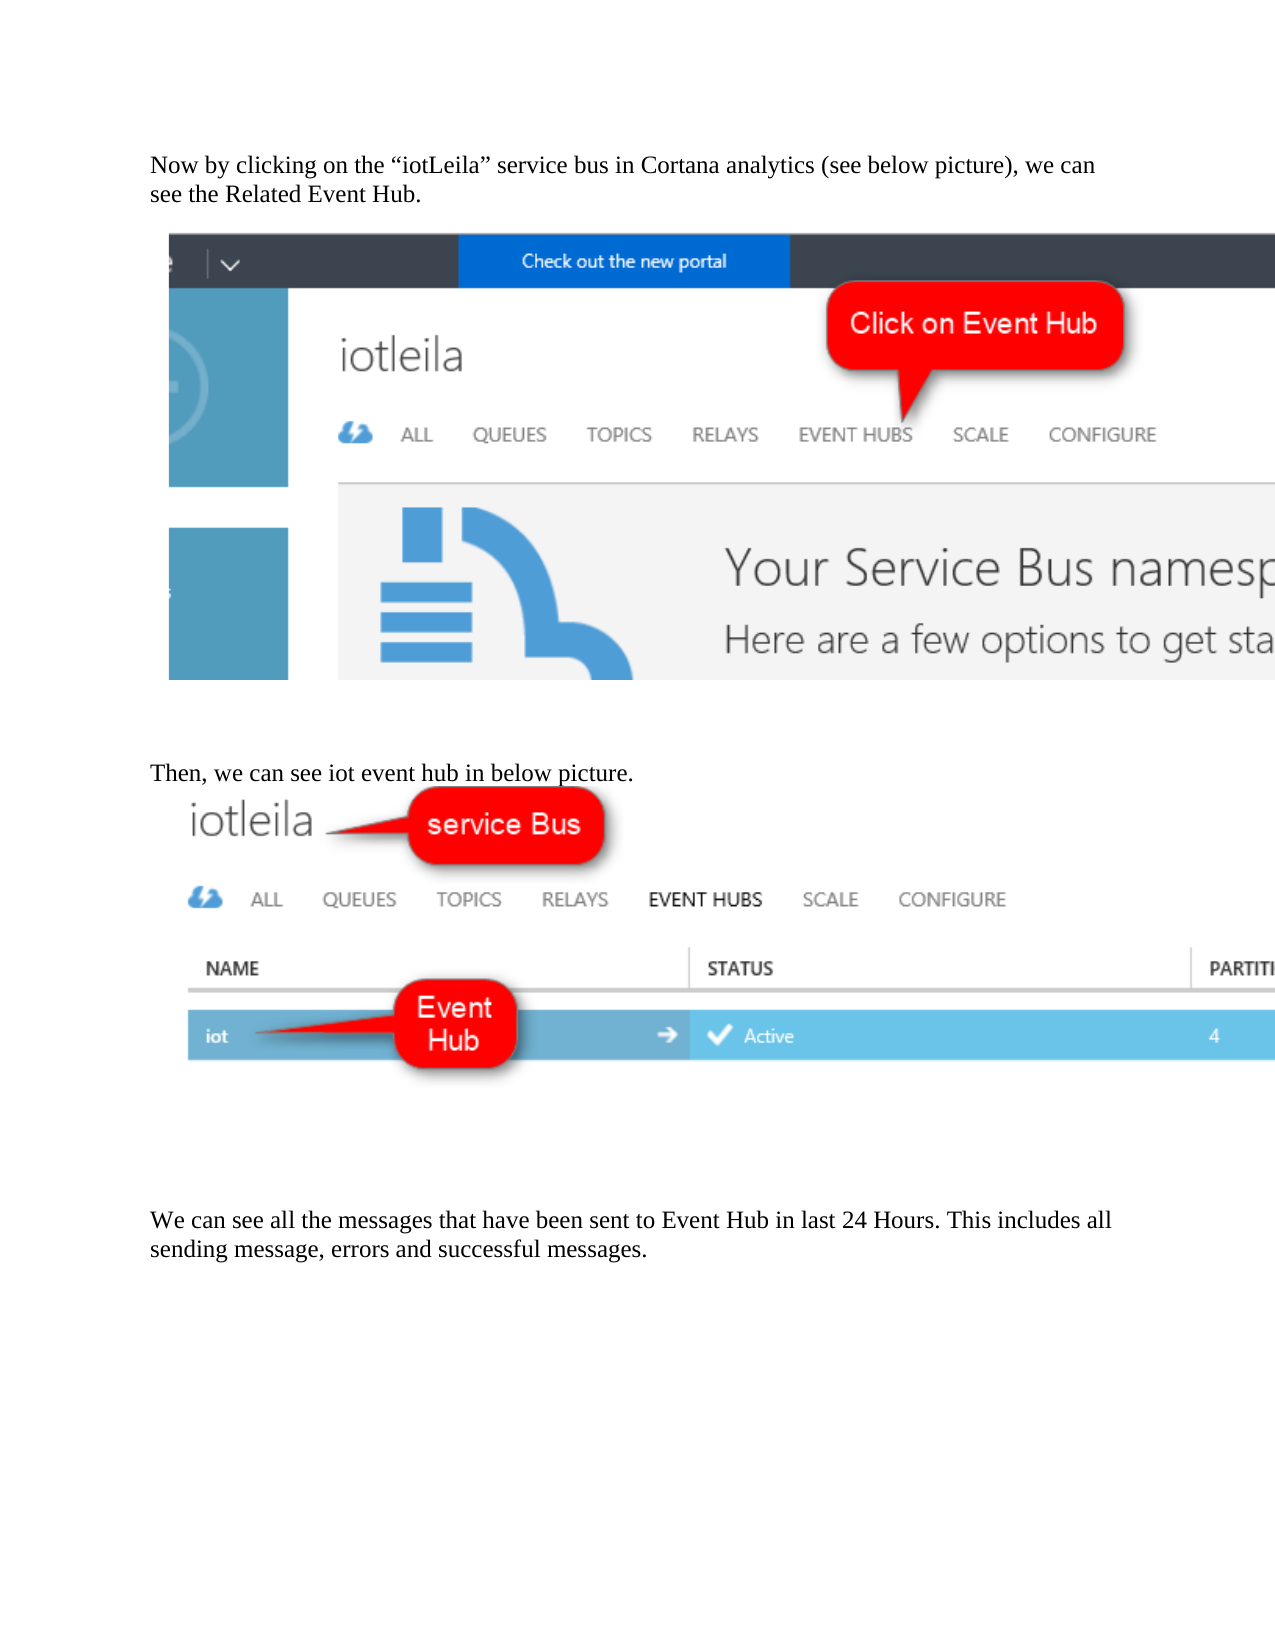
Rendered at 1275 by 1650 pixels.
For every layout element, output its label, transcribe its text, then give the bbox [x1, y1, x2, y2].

text We can see all the messages that have been sent to Event Hub in last 24 Hours. This includes all sending message, errors and successful messages. [150, 1206, 1125, 1263]
picture [168, 786, 1275, 1181]
text Now by clicking on the “iotLeila” service bus in Cortana analytics (see below picture), we can see the Related Event Hub. [150, 150, 1125, 207]
picture [168, 232, 1275, 680]
